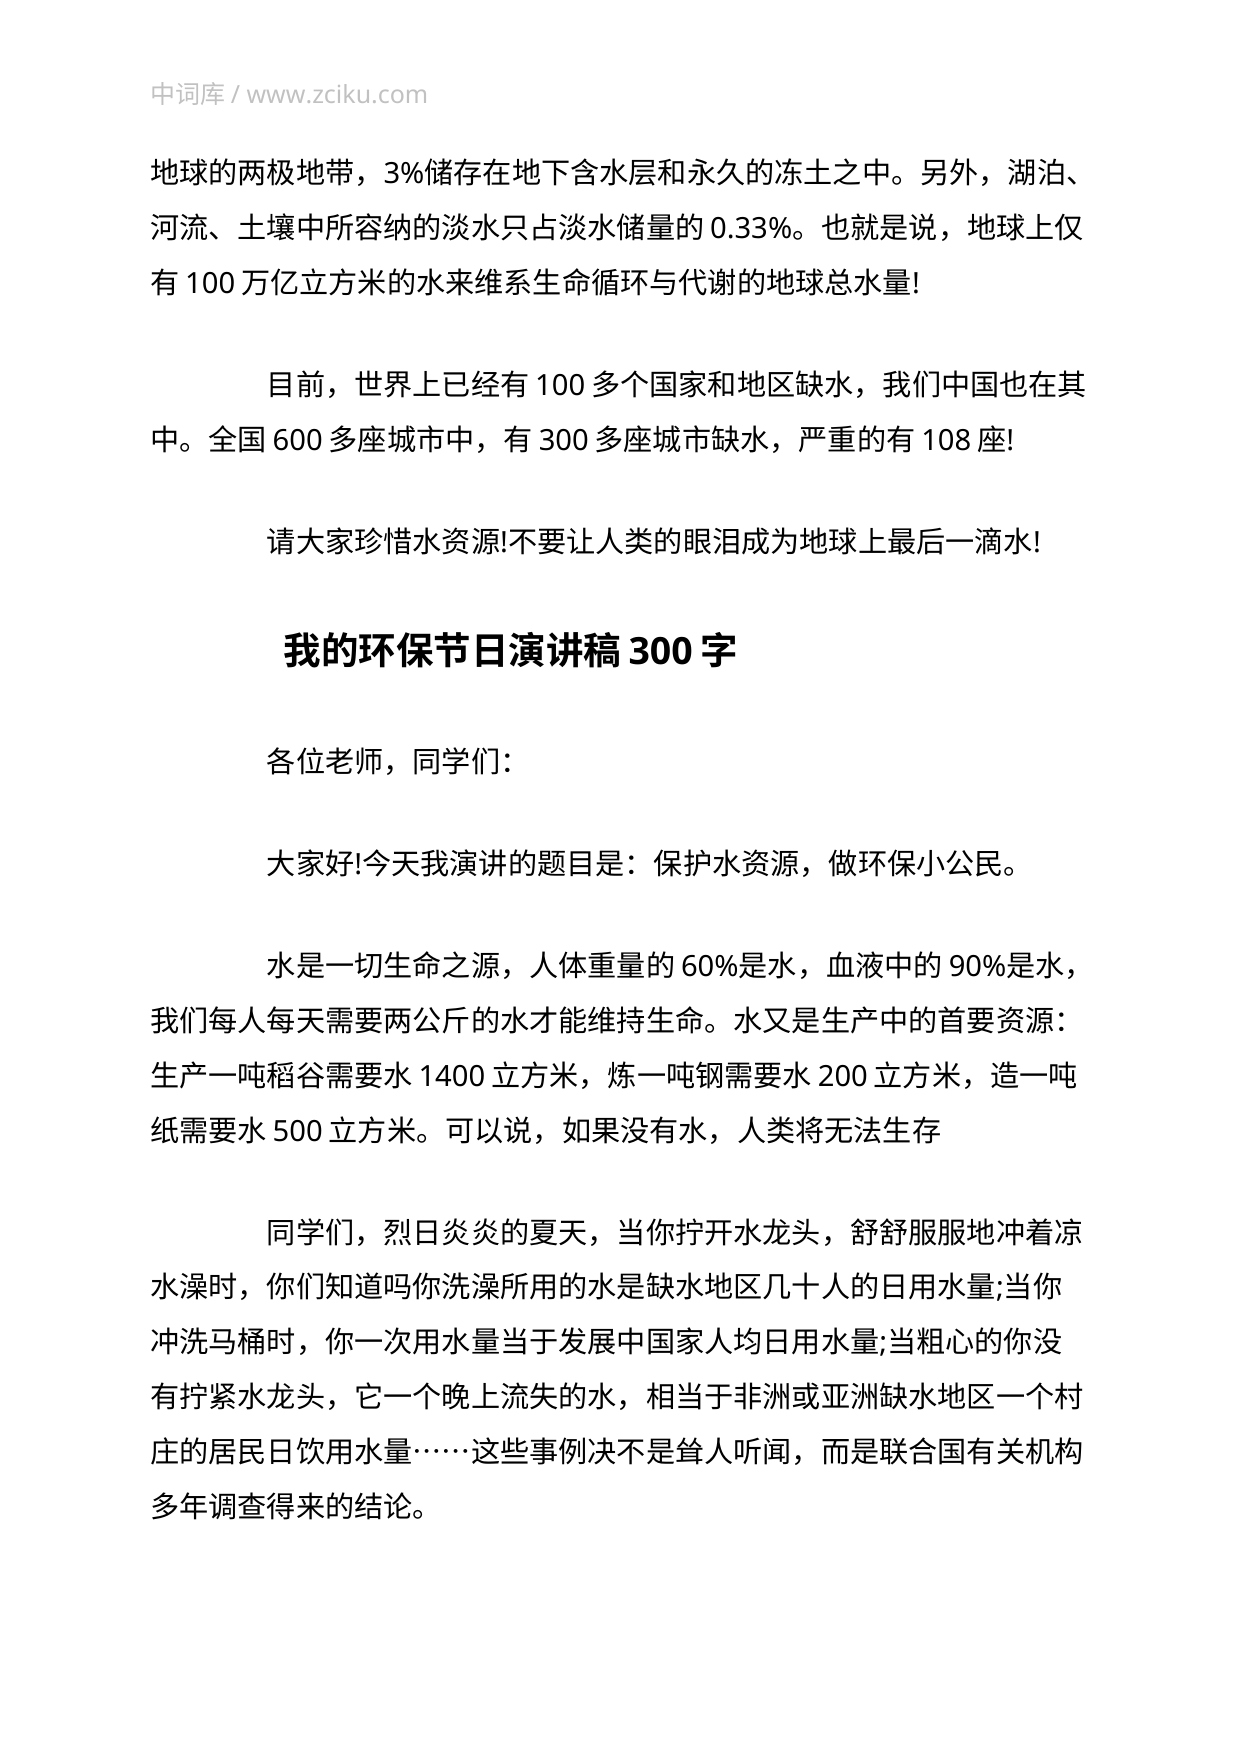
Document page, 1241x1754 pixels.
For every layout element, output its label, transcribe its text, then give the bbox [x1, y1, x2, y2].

text 我的环保节日演讲稿300字 [150, 621, 1090, 675]
text 请大家珍惜水资源!不要让人类的眼泪成为地球上最后一滴水! [150, 519, 1090, 561]
text 同学们，烈日炎炎的夏天，当你拧开水龙头，舒舒服服地冲着凉水澡时，你们知道吗你洗澡所用的水是缺水地区几十人的日用水量;当你冲洗马桶时，你一次用水量当于发展中国家人均日用水量;当粗心的你没有拧紧水龙头，它一个晚上流失的水，相当于非洲或亚洲缺水地区一个村庄的居民日饮用水量……这些事例决不是耸人听闻，而是联合国有关机构多年调查得来的结论。 [150, 1209, 1090, 1526]
text 大家好!今天我演讲的题目是：保护水资源，做环保小公民。 [150, 840, 1090, 883]
text 各位老师，同学们： [150, 738, 1090, 781]
text 目前，世界上已经有100多个国家和地区缺水，我们中国也在其中。全国600多座城市中，有300多座城市缺水，严重的有108座! [150, 362, 1090, 459]
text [150, 150, 1090, 302]
text 水是一切生命之源，人体重量的60%是水，血液中的90%是水，我们每人每天需要两公斤的水才能维持生命。水又是生产中的首要资源：生产一吨稻谷需要水1400立方米，炼一吨钢需要水200立方米，造一吨纸需要水500立方米。可以说，如果没有水，人类将无法生存 [150, 942, 1090, 1149]
